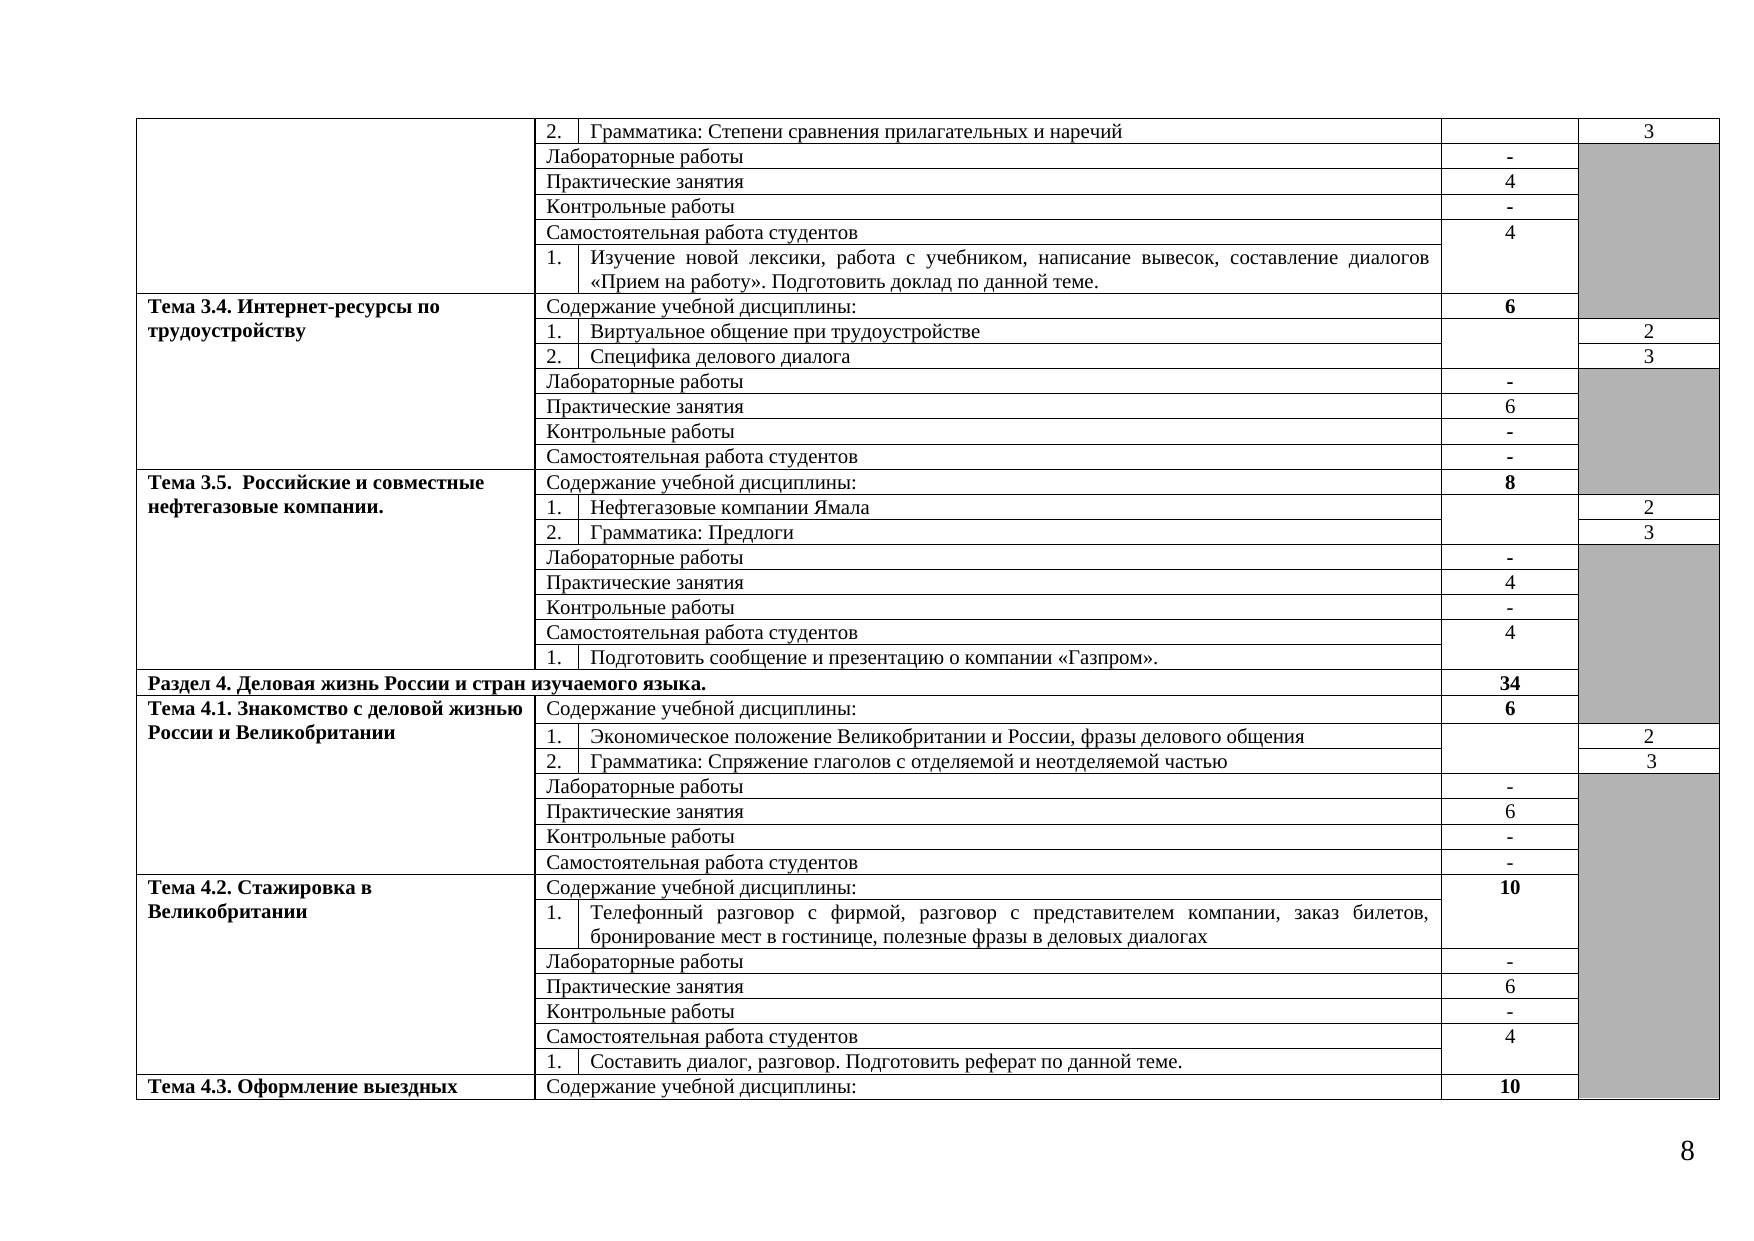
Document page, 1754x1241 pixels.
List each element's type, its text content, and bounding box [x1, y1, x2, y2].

table_cell - [1442, 369, 1578, 393]
table_cell 3 [1579, 749, 1719, 773]
table_cell 2. [536, 749, 578, 773]
table_cell Содержание учебной дисциплины: [536, 875, 1441, 899]
table_cell 10 [1442, 1075, 1578, 1098]
table_cell Тема 4.2. Стажировка в Великобритании [137, 875, 534, 1073]
table_cell Лабораторные работы [536, 774, 1441, 798]
table_cell Контрольные работы [536, 825, 1441, 848]
table_cell Тема 4.1. Знакомство с деловой жизнью России и Великобритании [137, 696, 534, 874]
table_cell Виртуальное общение при трудоустройстве [579, 319, 1441, 343]
table_cell Телефонный разговор с фирмой, разговор с представителем компании, заказ билетов, бронирование мест в гостинице, полезные фразы в деловых диалогах [579, 900, 1441, 948]
table_cell 3 [1579, 520, 1719, 544]
table_cell 6 [1442, 799, 1578, 823]
table_cell - [1442, 195, 1578, 218]
table_cell Тема 3.4. Интернет-ресурсы по трудоустройству [137, 294, 534, 468]
table_cell 4 [1442, 570, 1578, 594]
table_cell 2 [1579, 495, 1719, 519]
table_cell Контрольные работы [536, 195, 1441, 218]
table_cell Содержание учебной дисциплины: [536, 470, 1441, 494]
table_cell [1579, 144, 1719, 318]
table_cell 1. [536, 1049, 578, 1073]
table_cell Составить диалог, разговор. Подготовить реферат по данной теме. [579, 1049, 1441, 1073]
table_cell - [1442, 850, 1578, 874]
table_cell 1. [536, 900, 578, 948]
table_cell 3 [1579, 344, 1719, 368]
table_cell 2. [536, 520, 578, 544]
table_cell Практические занятия [536, 799, 1441, 823]
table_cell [137, 1075, 534, 1098]
table_cell 4 [1442, 169, 1578, 193]
table_cell - [1442, 949, 1578, 973]
table_cell [1579, 545, 1719, 723]
table_cell 1. [536, 245, 578, 293]
table_cell Изучение новой лексики, работа с учебником, написание вывесок, составление диалогов «Прием на работу». Подготовить доклад по данной теме. [579, 245, 1441, 293]
table_cell Практические занятия [536, 394, 1441, 418]
table_cell 2. [536, 119, 578, 143]
table_cell Контрольные работы [536, 419, 1441, 443]
table_cell Грамматика: Предлоги [579, 520, 1441, 544]
table_cell 1. [536, 495, 578, 519]
table_cell Самостоятельная работа студентов [536, 620, 1441, 644]
table_cell [1442, 495, 1578, 544]
table_cell Подготовить сообщение и презентацию о компании «Газпром». [579, 645, 1441, 669]
table_cell 4 [1442, 620, 1578, 669]
table_cell 8 [1442, 470, 1578, 494]
table_cell - [1442, 545, 1578, 569]
table_cell Лабораторные работы [536, 144, 1441, 168]
table_cell 4 [1442, 1024, 1578, 1073]
table_cell Практические занятия [536, 974, 1441, 998]
table_cell Лабораторные работы [536, 369, 1441, 393]
table_cell - [1442, 445, 1578, 468]
table_cell Содержание учебной дисциплины: [536, 696, 1441, 723]
table_cell [1579, 369, 1719, 494]
table_cell Грамматика: Спряжение глаголов с отделяемой и неотделяемой частью [579, 749, 1441, 773]
table_cell Тема 3.5. Российские и совместные нефтегазовые компании. [137, 470, 534, 669]
table_cell [1442, 319, 1578, 368]
table_cell - [1442, 774, 1578, 798]
table_cell Нефтегазовые компании Ямала [579, 495, 1441, 519]
table_cell Практические занятия [536, 570, 1441, 594]
table_cell Самостоятельная работа студентов [536, 850, 1441, 874]
table_cell Специфика делового диалога [579, 344, 1441, 368]
table_cell Экономическое положение Великобритании и России, фразы делового общения [579, 724, 1441, 748]
table_cell 1. [536, 645, 578, 669]
table_cell Самостоятельная работа студентов [536, 445, 1441, 468]
table_cell [1442, 724, 1578, 773]
table_cell - [1442, 825, 1578, 848]
table_cell 1. [536, 319, 578, 343]
table_cell 34 [1442, 670, 1578, 694]
table_cell 1. [536, 724, 578, 748]
table_cell - [1442, 595, 1578, 619]
table_cell - [1442, 419, 1578, 443]
table_cell 2 [1579, 319, 1719, 343]
table_cell 6 [1442, 696, 1578, 723]
table_cell 6 [1442, 394, 1578, 418]
table_cell 4 [1442, 220, 1578, 293]
table_cell - [1442, 144, 1578, 168]
table_cell Лабораторные работы [536, 545, 1441, 569]
table_cell Раздел 4. Деловая жизнь России и стран изучаемого языка. [137, 670, 1441, 694]
table_cell Контрольные работы [536, 595, 1441, 619]
table_cell [1579, 774, 1719, 1098]
table_cell Практические занятия [536, 169, 1441, 193]
table_cell 6 [1442, 294, 1578, 318]
table_cell Содержание учебной дисциплины: [536, 294, 1441, 318]
table_cell 10 [1442, 875, 1578, 948]
table_cell Контрольные работы [536, 999, 1441, 1023]
table_cell 6 [1442, 974, 1578, 998]
table_cell Самостоятельная работа студентов [536, 1024, 1441, 1048]
table_cell Лабораторные работы [536, 949, 1441, 973]
table_cell - [1442, 999, 1578, 1023]
table_cell 2. [536, 344, 578, 368]
table_cell 2 [1579, 724, 1719, 748]
table_cell Самостоятельная работа студентов [536, 220, 1441, 244]
table_cell Грамматика: Степени сравнения прилагательных и наречий [579, 119, 1441, 143]
table_cell 3 [1579, 119, 1719, 143]
table_cell Содержание учебной дисциплины: [536, 1075, 1441, 1098]
table_cell [1442, 119, 1578, 143]
